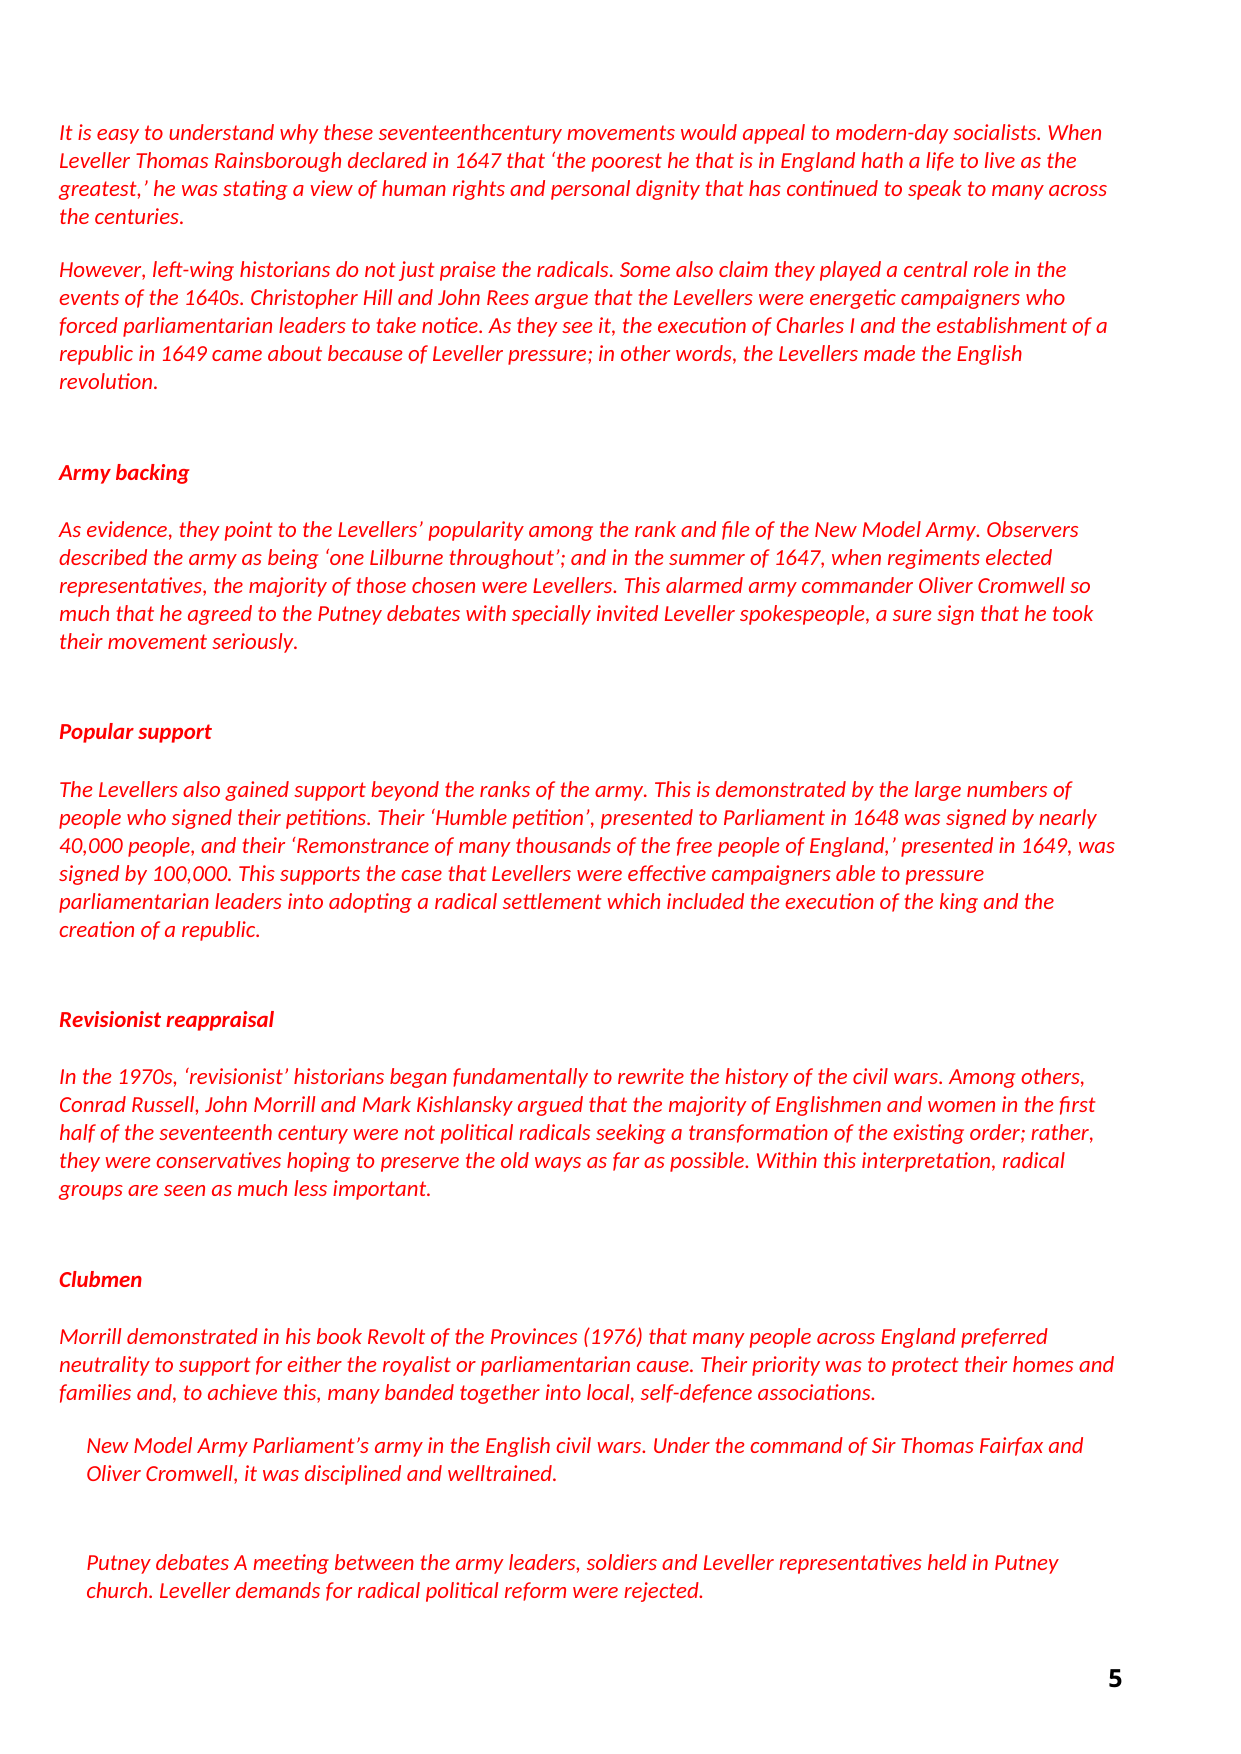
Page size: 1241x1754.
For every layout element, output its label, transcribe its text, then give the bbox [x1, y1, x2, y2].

text Putney debates A meeting between the army leaders, soldiers and Leveller representatives held in Putney church. Leveller demands for radical political reform were rejected. [86, 1548, 1095, 1604]
text However, left-wing historians do not just praise the radicals. Some also claim they played a central role in the events of the 1640s. Christopher Hill and John Rees argue that the Levellers were energetic campaigners who forced parliamentarian leaders to take notice. As they see it, the execution of Charles I and the establishment of a republic in 1649 came about because of Leveller pressure; in other words, the Levellers made the English revolution. [59, 255, 1122, 395]
text Army backing [59, 458, 1122, 486]
text In the 1970s, ‘revisionist’ historians began fundamentally to rewrite the history of the civil wars. Among others, Conrad Russell, John Morrill and Mark Kishlansky argued that the majority of Englishmen and women in the first half of the seventeenth century were not political radicals seeking a transformation of the existing order; rather, they were conservatives hoping to preserve the old ways as far as possible. Within this interpretation, radical groups are seen as much less important. [59, 1062, 1122, 1203]
text The Levellers also gained support beyond the ranks of the army. This is demonstrated by the large numbers of people who signed their petitions. Their ‘Humble petition’, presented to Parliament in 1648 was signed by nearly 40,000 people, and their ‘Remonstrance of many thousands of the free people of England,’ presented in 1649, was signed by 100,000. This supports the case that Levellers were effective campaigners able to pressure parliamentarian leaders into adopting a radical settlement which included the execution of the king and the creation of a republic. [59, 775, 1122, 943]
text Popular support [59, 717, 1122, 746]
text As evidence, they point to the Levellers’ popularity among the rank and file of the New Model Army. Observers described the army as being ‘one Lilburne throughout’; and in the summer of 1647, when regiments elected representatives, the majority of those chosen were Levellers. This alarmed army commander Oliver Cromwell so much that he agreed to the Putney debates with specially invited Leveller spokespeople, a sure sign that he took their movement seriously. [59, 515, 1122, 655]
text Revisionist reappraisal [59, 1005, 1122, 1033]
text It is easy to understand why these seventeenthcentury movements would appeal to modern-day socialists. When Leveller Thomas Rainsborough declared in 1647 that ‘the poorest he that is in England hath a life to live as the greatest,’ he was stating a view of human rights and personal dignity that has continued to speak to many across the centuries. [59, 118, 1122, 230]
text Morrill demonstrated in his book Revolt of the Provinces (1976) that many people across England preferred neutrality to support for either the royalist or parliamentarian cause. Their priority was to protect their homes and families and, to achieve this, many banded together into local, self-defence associations. [59, 1322, 1122, 1406]
text New Model Army Parliament’s army in the English civil wars. Under the command of Sir Thomas Fairfax and Oliver Cromwell, it was disciplined and welltrained. [86, 1431, 1095, 1487]
text Clubmen [59, 1265, 1122, 1293]
